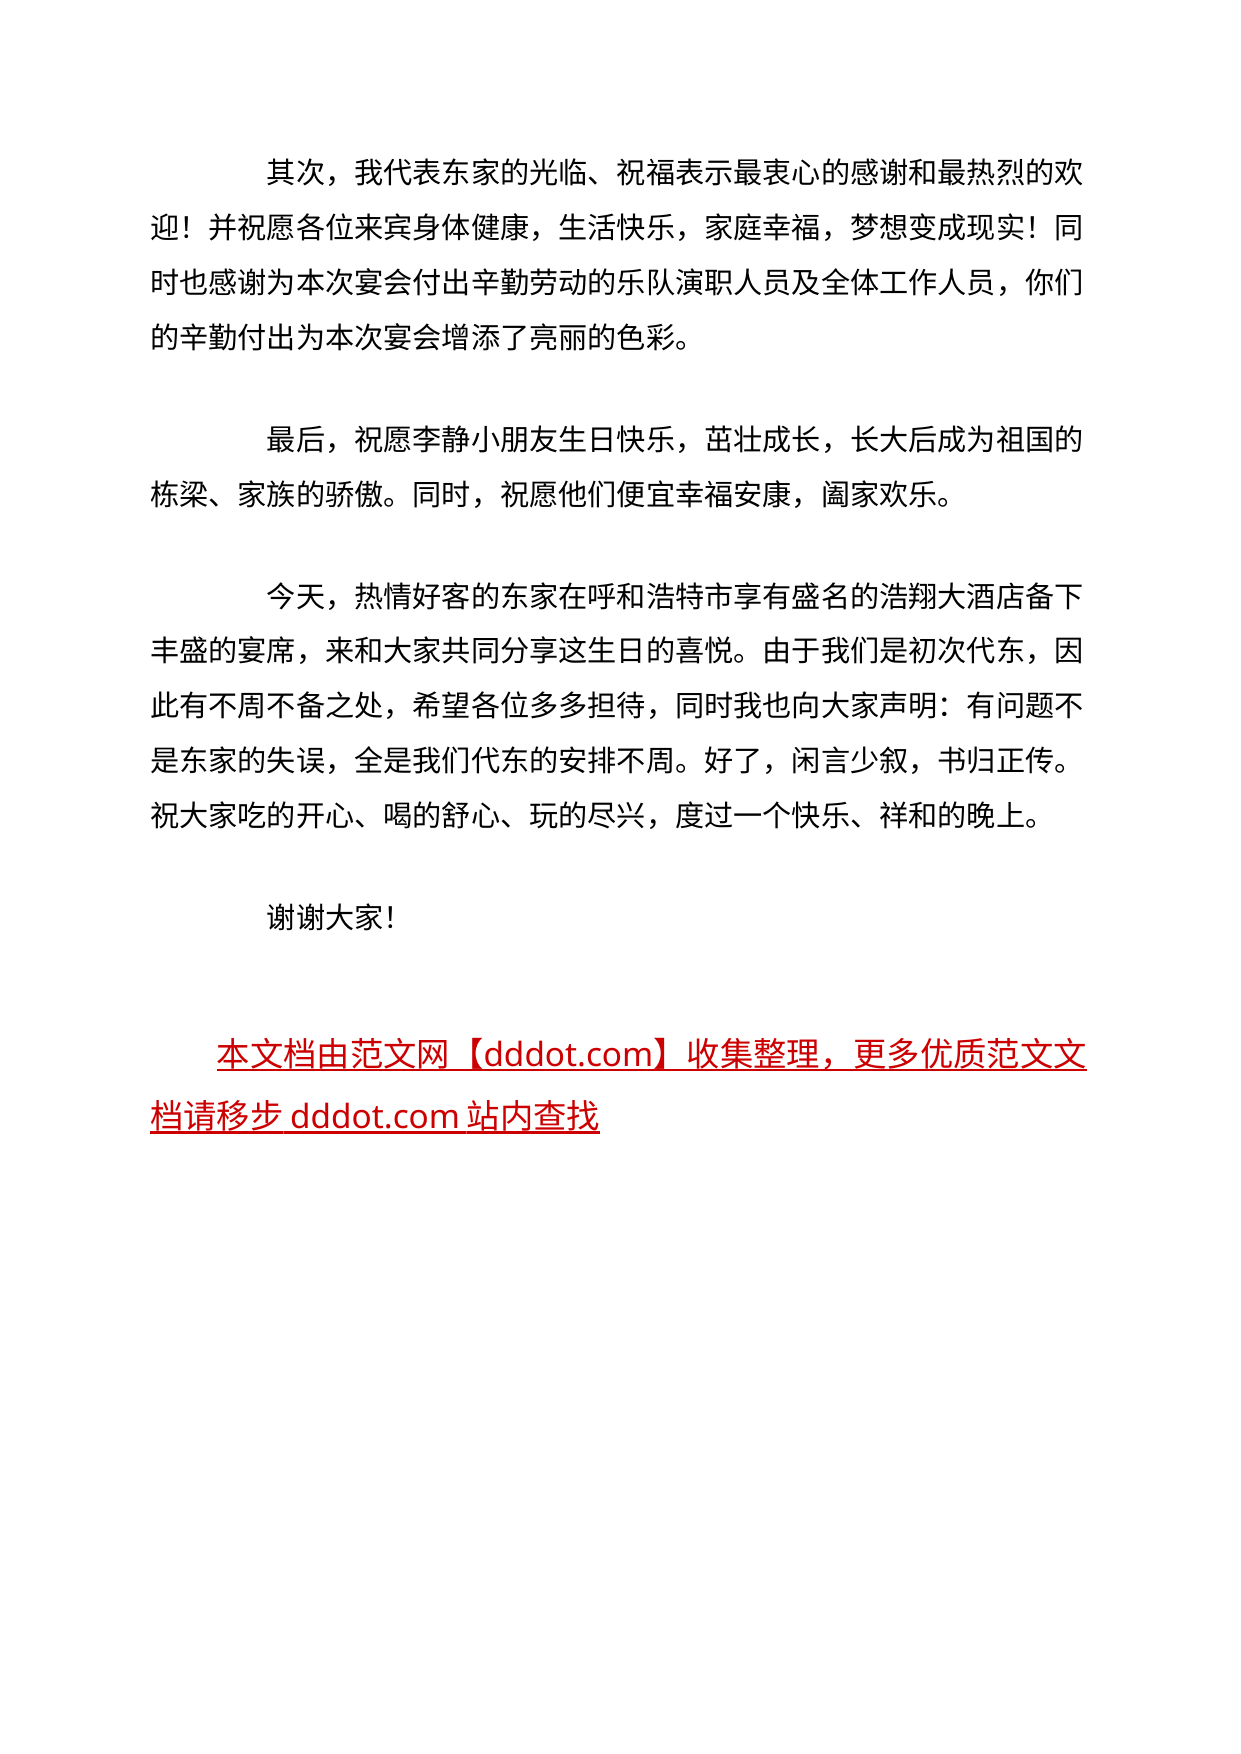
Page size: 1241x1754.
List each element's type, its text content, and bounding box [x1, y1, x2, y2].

text 今天，热情好客的东家在呼和浩特市享有盛名的浩翔大酒店备下丰盛的宴席，来和大家共同分享这生日的喜悦。由于我们是初次代东，因此有不周不备之处，希望各位多多担待，同时我也向大家声明：有问题不是东家的失误，全是我们代东的安排不周。好了，闲言少叙，书归正传。祝大家吃的开心、喝的舒心、玩的尽兴，度过一个快乐、祥和的晚上。 [150, 573, 1090, 835]
text 谢谢大家！ [150, 894, 1090, 937]
text 最后，祝愿李静小朋友生日快乐，茁壮成长，长大后成为祖国的栋梁、家族的骄傲。同时，祝愿他们便宜幸福安康，阖家欢乐。 [150, 416, 1090, 514]
text 本文档由范文网【dddot.com】收集整理，更多优质范文文档请移步dddot.com站内查找 [150, 1027, 1090, 1139]
text 其次，我代表东家的光临、祝福表示最衷心的感谢和最热烈的欢迎！并祝愿各位来宾身体健康，生活快乐，家庭幸福，梦想变成现实！同时也感谢为本次宴会付出辛勤劳动的乐队演职人员及全体工作人员，你们的辛勤付出为本次宴会增添了亮丽的色彩。 [150, 150, 1090, 357]
